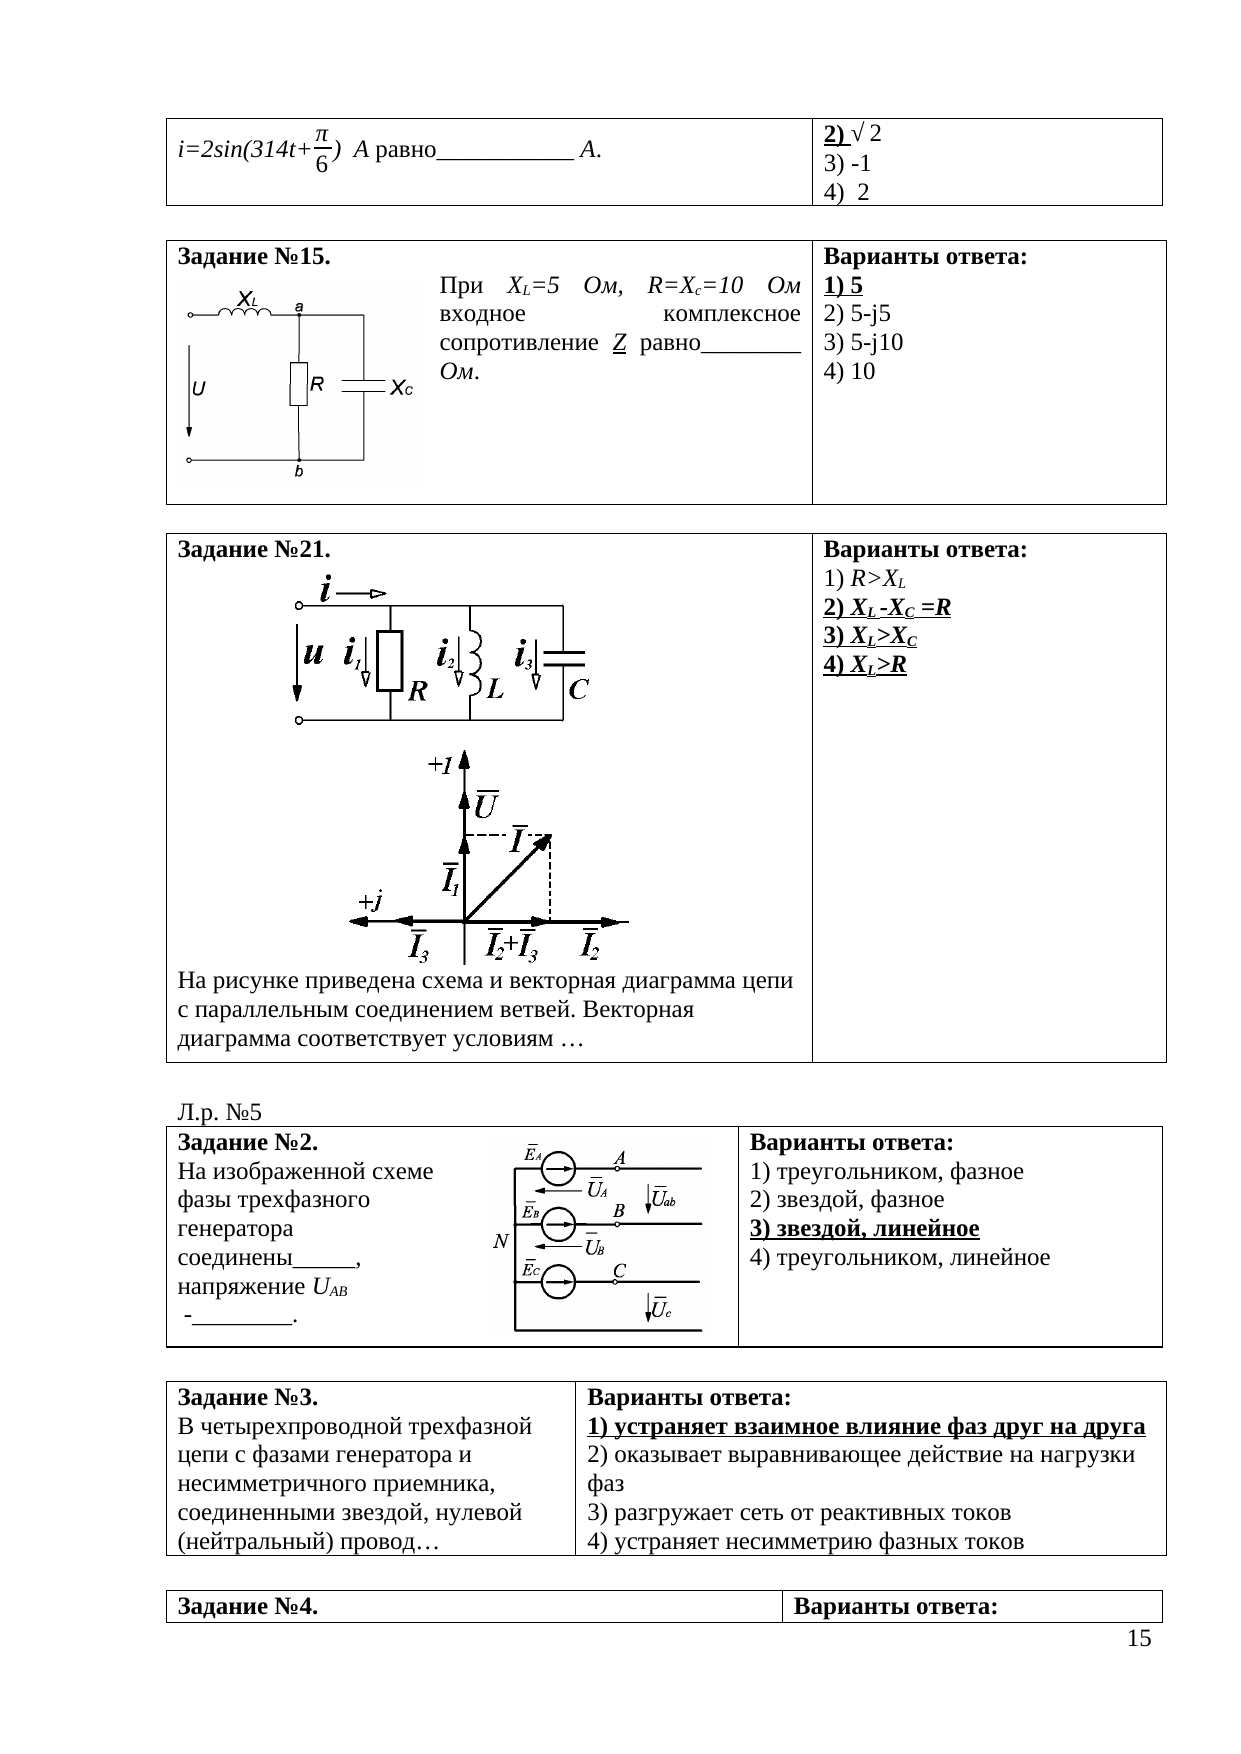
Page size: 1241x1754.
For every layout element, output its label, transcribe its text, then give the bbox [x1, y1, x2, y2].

table_header Варианты ответа: 1) устраняет взаимное влияние фаз друг на друга 2) оказывает выравнивающее действие на нагрузки фаз 3) разгружает сеть от реактивных токов 4) устраняет несимметрию фазных токов [576, 1382, 1166, 1554]
text Л.р. №5 [177, 1097, 1152, 1126]
table_header Задание №21. [167, 534, 812, 746]
table_header Варианты ответа: 1) 5 2) 5-j5 3) 5-j10 4) 10 [813, 241, 1166, 503]
picture [289, 571, 590, 727]
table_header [167, 119, 812, 205]
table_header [813, 119, 1162, 205]
picture [484, 1136, 710, 1339]
table_header Задание №3. В четырехпроводной трехфазной цепи с фазами генератора и несимметричного приемника, соединенными звездой, нулевой (нейтральный) провод… [167, 1382, 575, 1554]
table_header Варианты ответа: 1) R>XL 2) XL -XC =R 3) XL>XC 4) XL>R [813, 534, 1166, 1062]
table_header Задание №15. При XL=5 Ом, R=Xc=10 Ом входное комплексное сопротивление Z равно________ Ом. [167, 241, 812, 503]
table_cell [167, 746, 812, 964]
table_cell На рисунке приведена схема и векторная диаграмма цепи с параллельным соединением ветвей. Векторная диаграмма соответствует условиям … [167, 965, 812, 1062]
picture [348, 747, 630, 965]
table_header Задание №2. На изображенной схеме фазы трехфазного генератора соединены_____, напряжение UAB -________. [167, 1127, 738, 1346]
table_header Варианты ответа: 1) треугольником, фазное 2) звездой, фазное 3) звездой, линейное 4) треугольником, линейное [739, 1127, 1162, 1346]
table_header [783, 1591, 1162, 1622]
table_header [167, 1591, 782, 1622]
